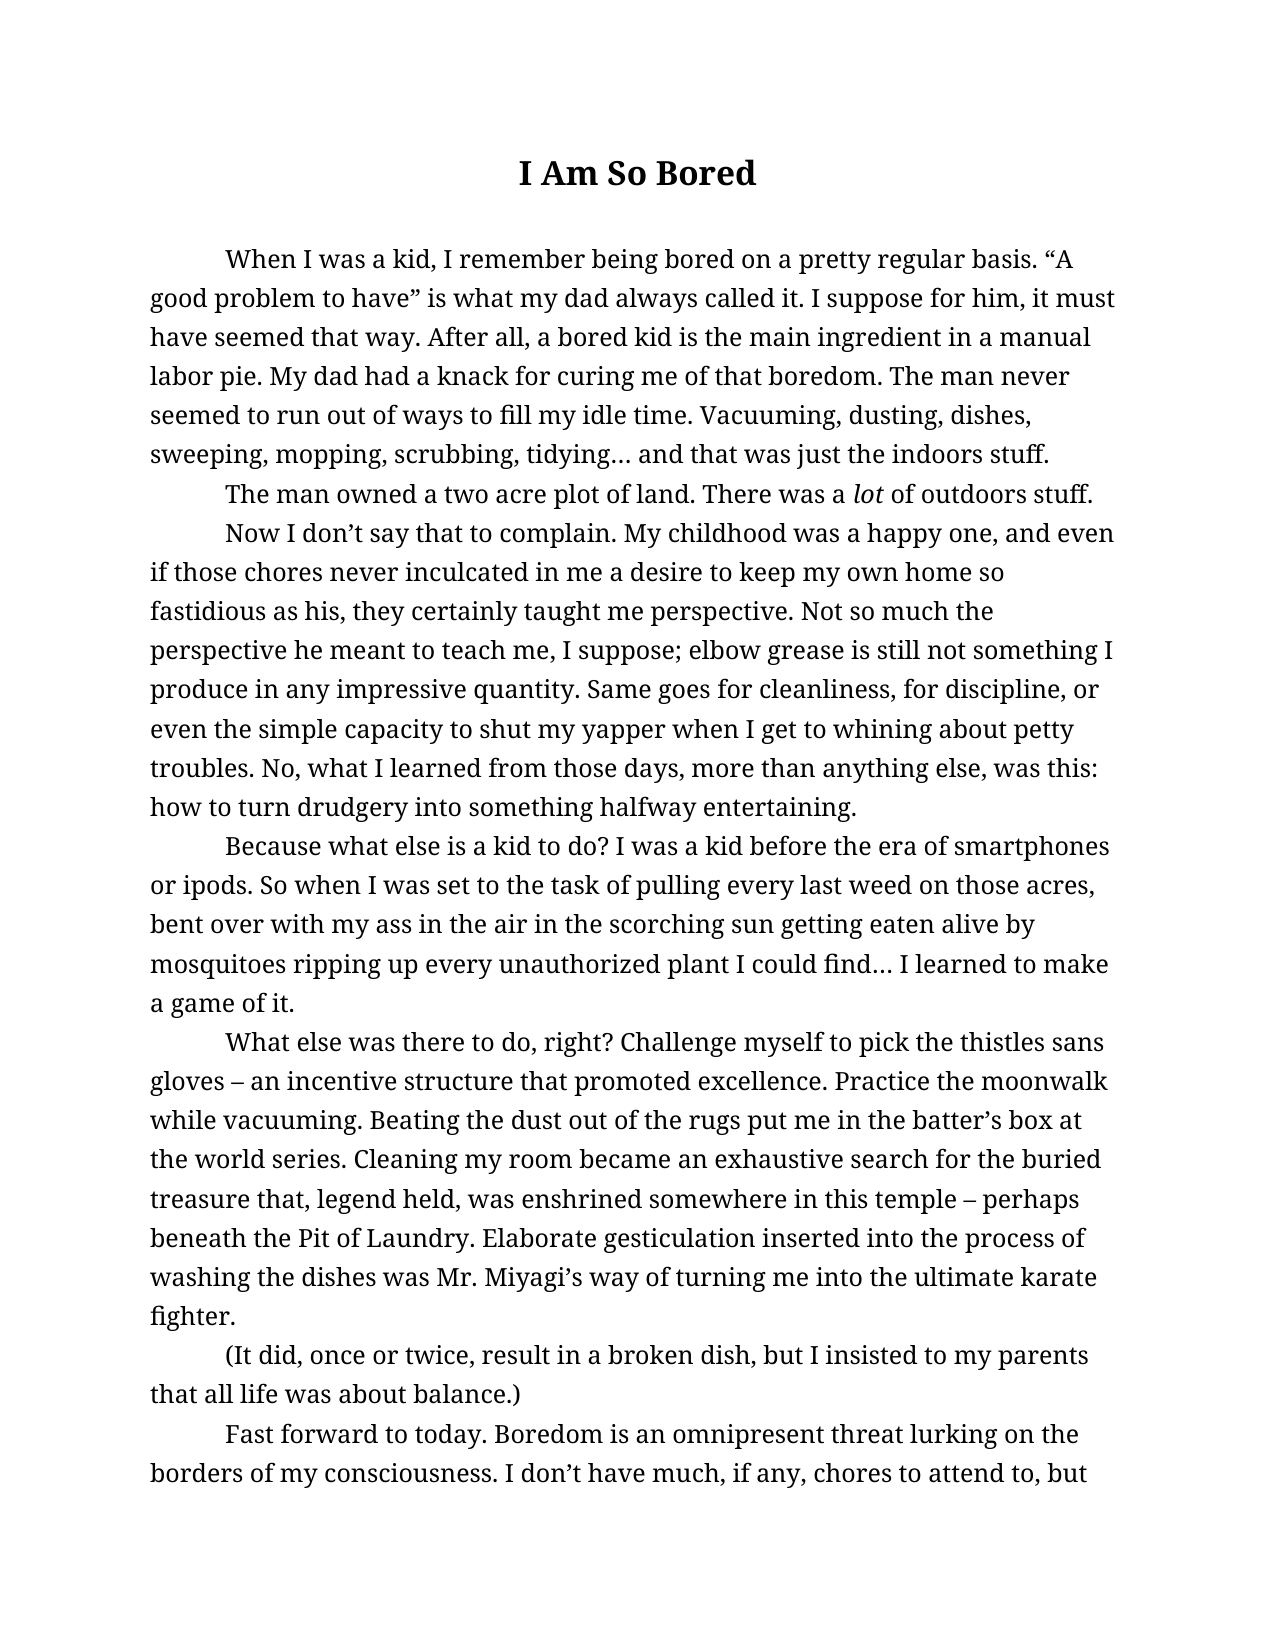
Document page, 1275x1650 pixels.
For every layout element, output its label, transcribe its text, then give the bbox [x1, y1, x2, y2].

text The man owned a two acre plot of land. There was a lot of outdoors stuff. [150, 476, 1125, 510]
text When I was a kid, I remember being bored on a pretty regular basis. “A good problem to have” is what my dad always called it. I suppose for him, it must have seemed that way. After all, a bored kid is the main ingredient in a manual labor pie. My dad had a knack for curing me of that boredom. The man never seemed to run out of ways to fill my idle time. Vacuuming, dusting, dishes, sweeping, mopping, scrubbing, tidying… and that was just the indoors stuff. [150, 241, 1125, 471]
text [150, 1416, 1125, 1489]
text What else was there to do, right? Challenge myself to pick the thistles sans gloves – an incentive structure that promoted excellence. Practice the moonwalk while vacuuming. Beating the dust out of the rugs put me in the batter’s box at the world series. Cleaning my room became an exhaustive search for the buried treasure that, legend held, was enshrined somewhere in this temple – perhaps beneath the Pit of Laundry. Elaborate gesticulation inserted into the process of washing the dishes was Mr. Miyagi’s way of turning me into the ultimate karate fighter. [150, 1025, 1125, 1333]
text I Am So Bored [150, 150, 1125, 195]
text Now I don’t say that to complain. My childhood was a happy one, and even if those chores never inculcated in me a desire to keep my own home so fastidious as his, they certainly taught me perspective. Not so much the perspective he meant to teach me, I suppose; elbow grease is still not something I produce in any impressive quantity. Same goes for cleanliness, for discipline, or even the simple capacity to shut my yapper when I get to whining about petty troubles. No, what I learned from those days, more than anything else, was this: how to turn drudgery into something halfway entertaining. [150, 516, 1125, 824]
text (It did, once or twice, result in a broken dish, but I insisted to my parents that all life was about balance.) [150, 1338, 1125, 1411]
text Because what else is a kid to do? I was a kid before the era of smartphones or ipods. So when I was set to the task of pulling every last weed on those acres, bent over with my ass in the air in the scorching sun getting eaten alive by mosquitoes ripping up every unauthorized plant I could find… I learned to make a game of it. [150, 829, 1125, 1019]
